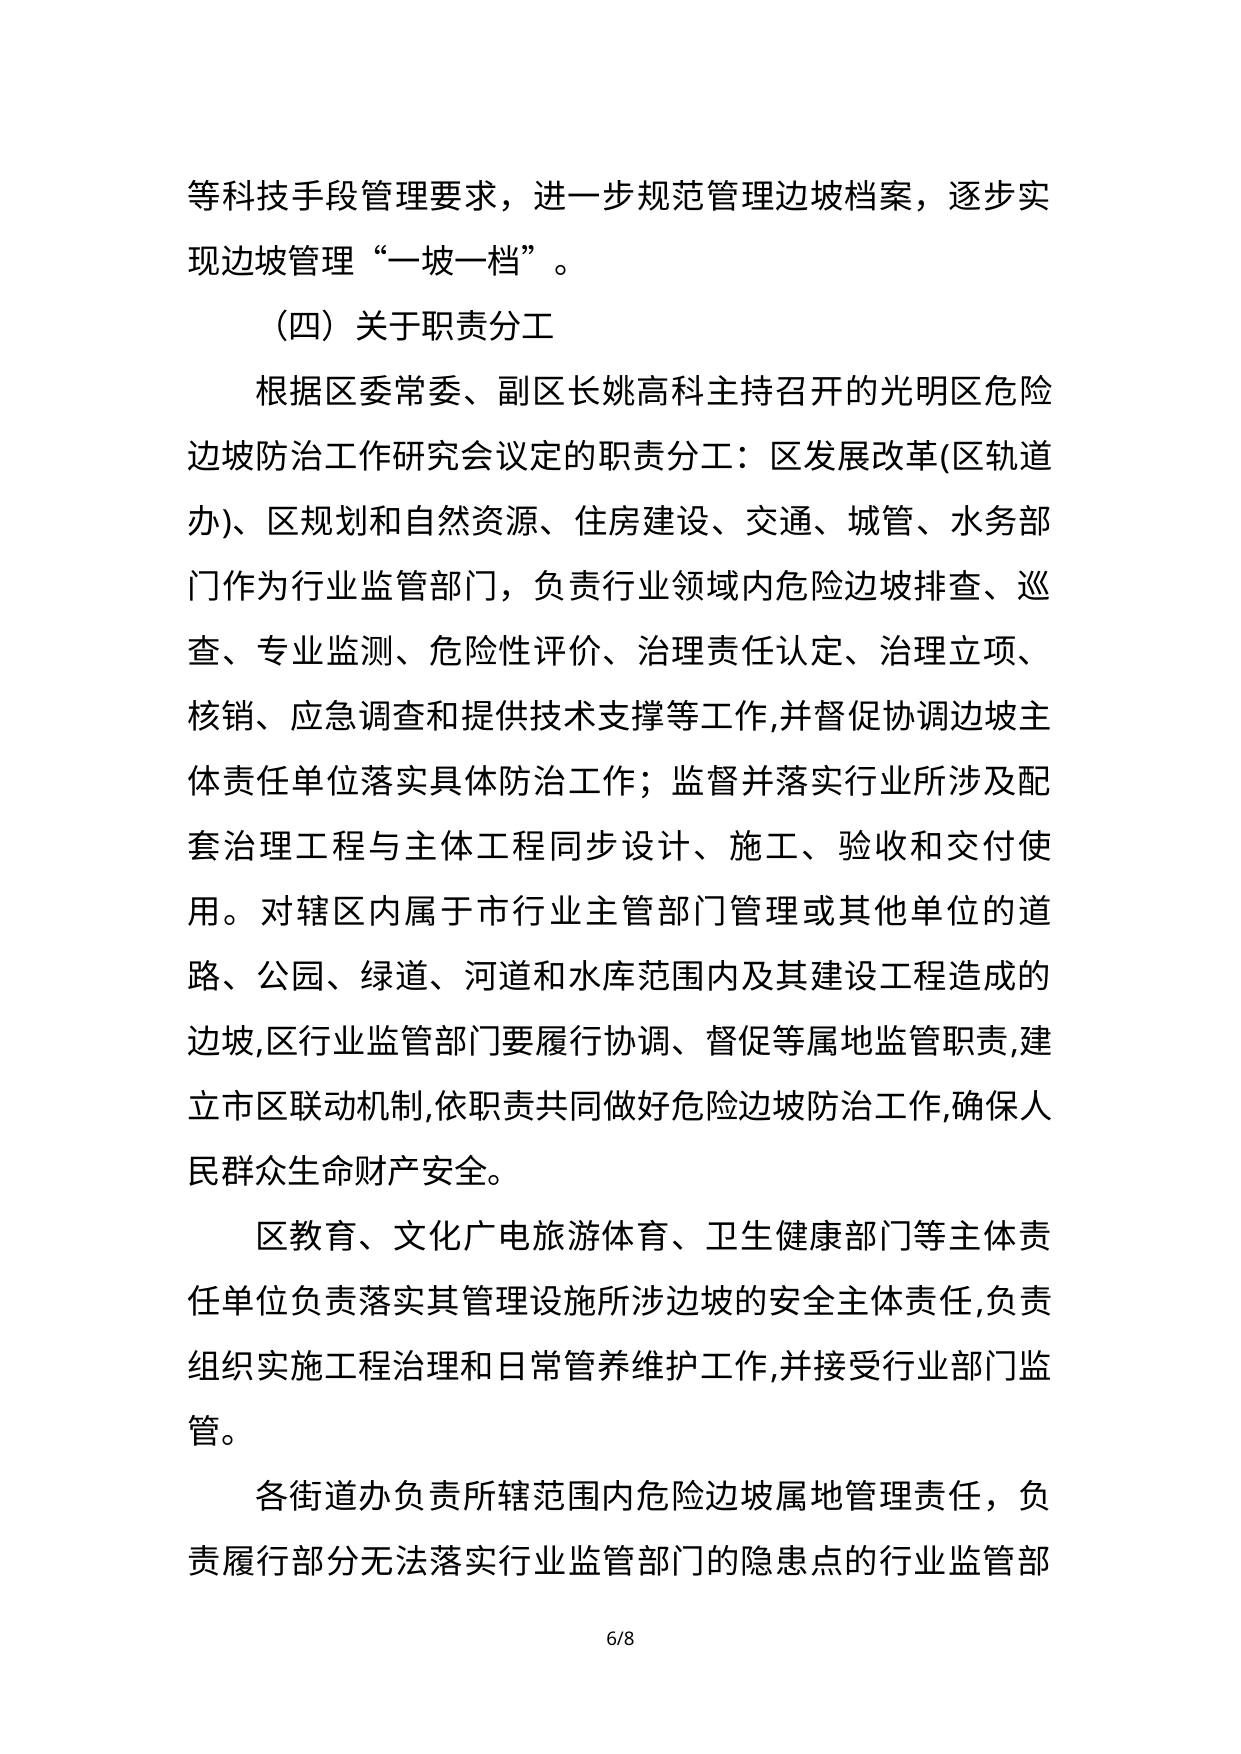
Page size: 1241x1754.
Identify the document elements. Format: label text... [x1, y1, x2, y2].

text 区教育、文化广电旅游体育、卫生健康部门等主体责任单位负责落实其管理设施所涉边坡的安全主体责任,负责组织实施工程治理和日常管养维护工作,并接受行业部门监管。 [187, 1202, 1053, 1462]
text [187, 162, 1053, 292]
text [187, 1462, 1053, 1592]
text 根据区委常委、副区长姚高科主持召开的光明区危险边坡防治工作研究会议定的职责分工：区发展改革(区轨道办)、区规划和自然资源、住房建设、交通、城管、水务部门作为行业监管部门，负责行业领域内危险边坡排查、巡查、专业监测、危险性评价、治理责任认定、治理立项、核销、应急调查和提供技术支撑等工作,并督促协调边坡主体责任单位落实具体防治工作；监督并落实行业所涉及配套治理工程与主体工程同步设计、施工、验收和交付使用。对辖区内属于市行业主管部门管理或其他单位的道路、公园、绿道、河道和水库范围内及其建设工程造成的边坡,区行业监管部门要履行协调、督促等属地监管职责,建立市区联动机制,依职责共同做好危险边坡防治工作,确保人民群众生命财产安全。 [187, 357, 1053, 1202]
text （四）关于职责分工 [187, 292, 1053, 357]
